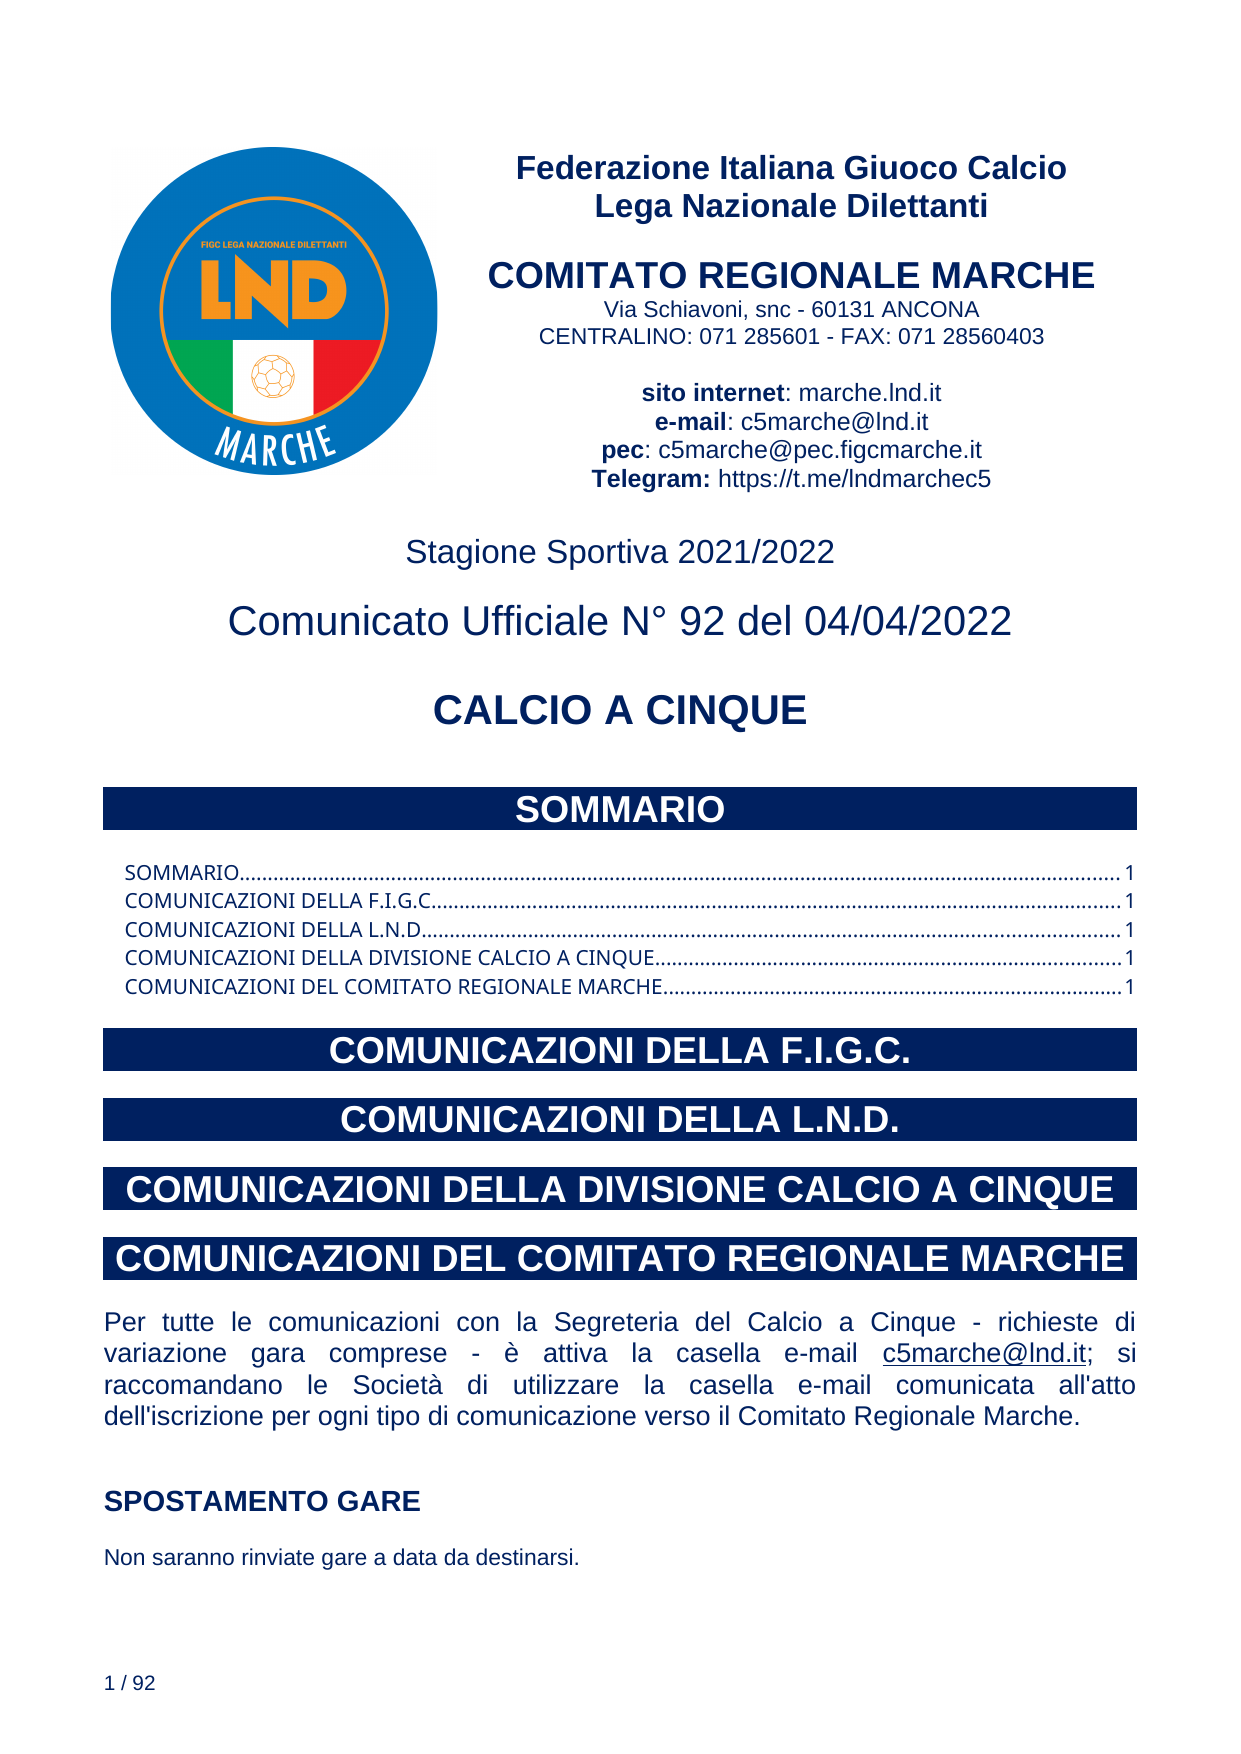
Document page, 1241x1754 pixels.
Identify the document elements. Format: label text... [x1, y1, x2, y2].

text CALCIO A CINQUE [103, 686, 1137, 733]
text Per tutte le comunicazioni con la Segreteria del Calcio a Cinque - richieste di variazione gara comprese - è attiva la casella e-mail c5marche@lnd.it; si raccomandano le Società di utilizzare la casella e-mail comunicata all'atto dell'iscrizione per ogni tipo di comunicazione verso il Comitato Regionale Marche. [103, 1306, 1137, 1431]
text COMUNICAZIONI DELLA DIVISIONE CALCIO A CINQUE 1 [124, 943, 1137, 972]
text COMUNICAZIONI DELLA F.I.G.C. [103, 1028, 1137, 1071]
text COMUNICAZIONI DEL COMITATO REGIONALE MARCHE 1 [124, 972, 1137, 1000]
text COMUNICAZIONI DEL COMITATO REGIONALE MARCHE [103, 1237, 1137, 1280]
picture [110, 147, 438, 475]
table_header [104, 148, 446, 493]
text COMUNICAZIONI DELLA DIVISIONE CALCIO A CINQUE [103, 1167, 1137, 1210]
text COMUNICAZIONI DELLA L.N.D. [103, 1098, 1137, 1141]
text Non saranno rinviate gare a data da destinarsi. [103, 1544, 1137, 1570]
table_header Federazione Italiana Giuoco Calcio Lega Nazionale Dilettanti COMITATO REGIONALE MARCHE Via Schiavoni, snc - 60131 ANCONA CENTRALINO: 071 285601 - FAX: 071 28560403 sito internet: marche.lnd.it e-mail: c5marche@lnd.it pec: c5marche@pec.figcmarche.it Telegram: https://t.me/lndmarchec5 [446, 148, 1137, 493]
table_cell Stagione Sportiva 2021/2022 Comunicato Ufficiale N° 92 del 04/04/2022 [104, 494, 1137, 644]
text SOMMARIO 1 [124, 858, 1137, 886]
text COMUNICAZIONI DELLA F.I.G.C. 1 [124, 886, 1137, 915]
text SPOSTAMENTO GARE [103, 1484, 1137, 1517]
text SOMMARIO [103, 787, 1137, 830]
text COMUNICAZIONI DELLA L.N.D. 1 [124, 915, 1137, 943]
